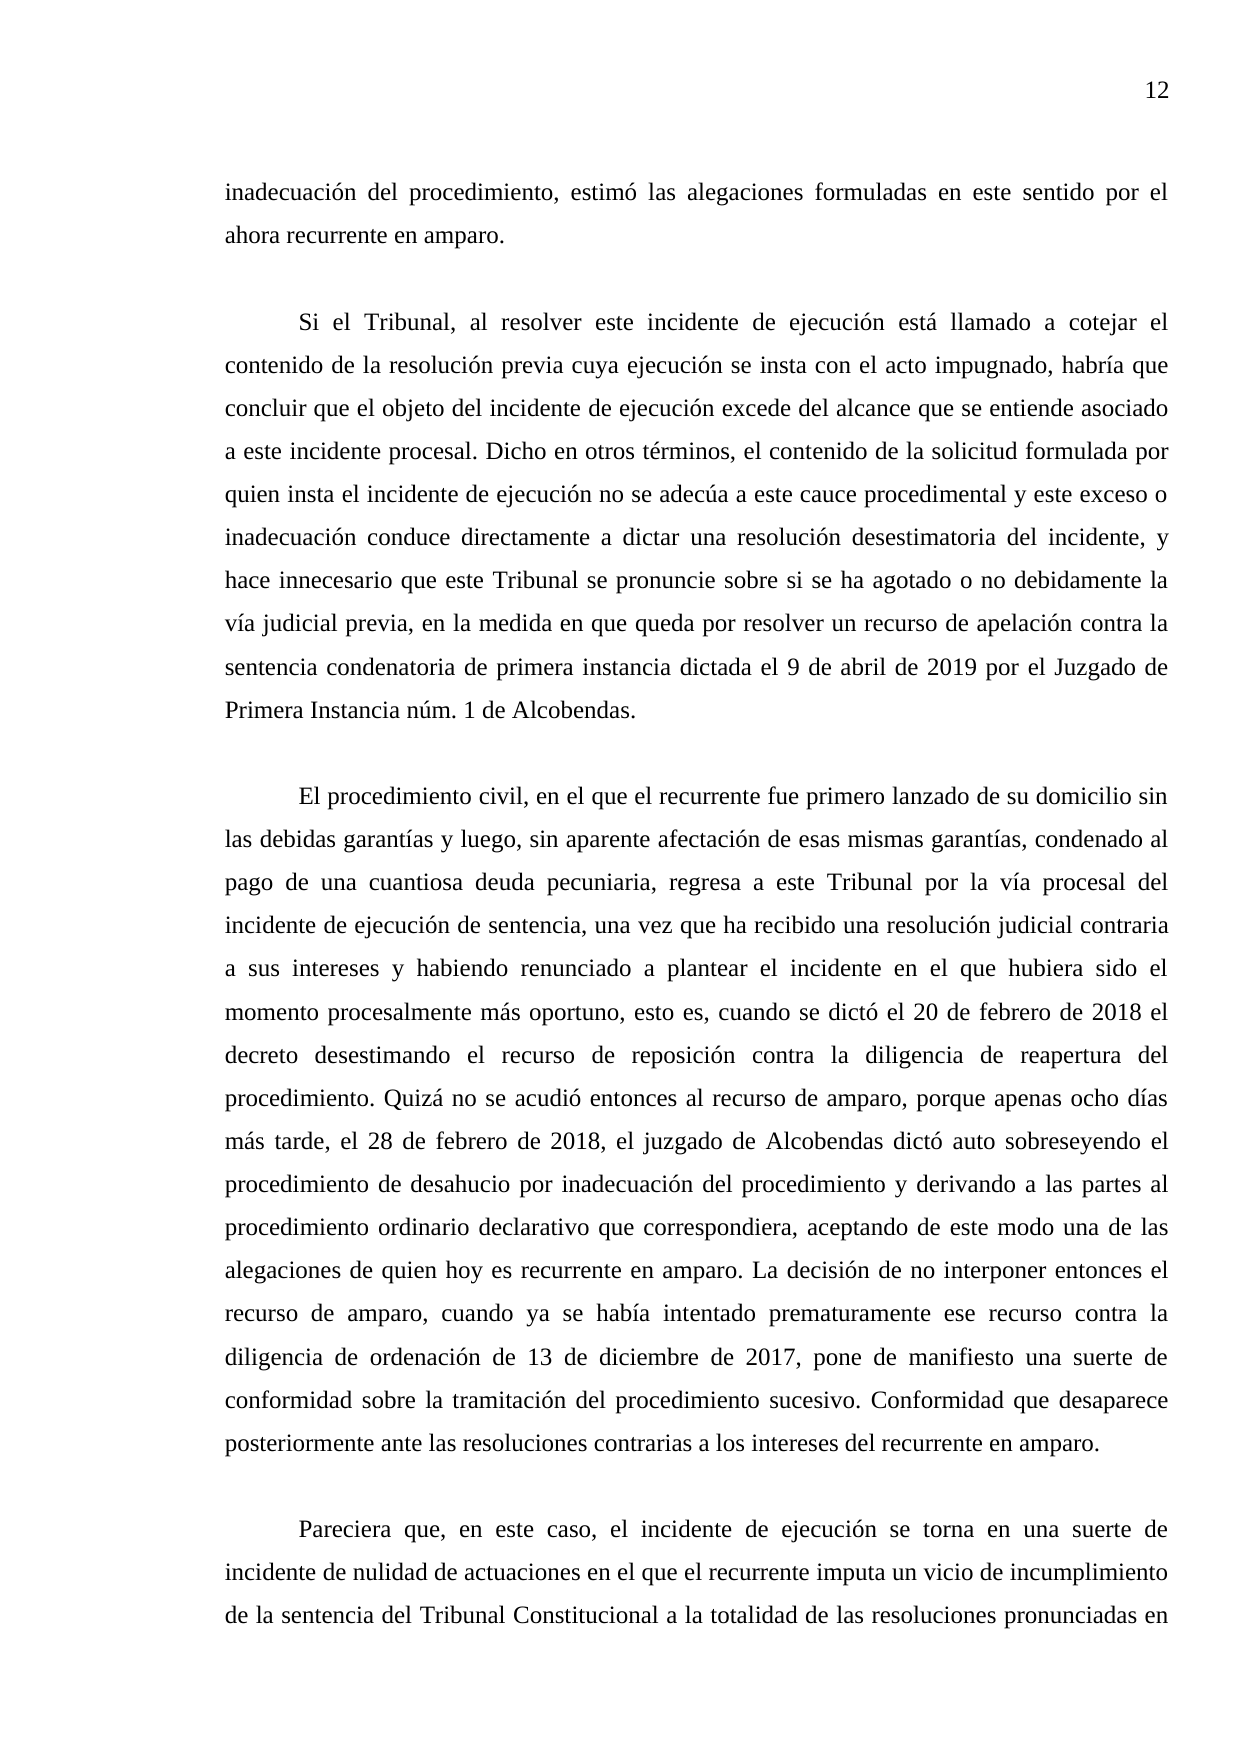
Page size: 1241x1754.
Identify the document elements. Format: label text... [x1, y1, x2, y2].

text Si el Tribunal, al resolver este incidente de ejecución está llamado a cotejar el contenido de la resolución previa cuya ejecución se insta con el acto impugnado, habría que concluir que el objeto del incidente de ejecución excede del alcance que se entiende asociado a este incidente procesal. Dicho en otros términos, el contenido de la solicitud formulada por quien insta el incidente de ejecución no se adecúa a este cauce procedimental y este exceso o inadecuación conduce directamente a dictar una resolución desestimatoria del incidente, y hace innecesario que este Tribunal se pronuncie sobre si se ha agotado o no debidamente la vía judicial previa, en la medida en que queda por resolver un recurso de apelación contra la sentencia condenatoria de primera instancia dictada el 9 de abril de 2019 por el Juzgado de Primera Instancia núm. 1 de Alcobendas. [224, 307, 1169, 723]
text El procedimiento civil, en el que el recurrente fue primero lanzado de su domicilio sin las debidas garantías y luego, sin aparente afectación de esas mismas garantías, condenado al pago de una cuantiosa deuda pecuniaria, regresa a este Tribunal por la vía procesal del incidente de ejecución de sentencia, una vez que ha recibido una resolución judicial contraria a sus intereses y habiendo renunciado a plantear el incidente en el que hubiera sido el momento procesalmente más oportuno, esto es, cuando se dictó el 20 de febrero de 2018 el decreto desestimando el recurso de reposición contra la diligencia de reapertura del procedimiento. Quizá no se acudió entonces al recurso de amparo, porque apenas ocho días más tarde, el 28 de febrero de 2018, el juzgado de Alcobendas dictó auto sobreseyendo el procedimiento de desahucio por inadecuación del procedimiento y derivando a las partes al procedimiento ordinario declarativo que correspondiera, aceptando de este modo una de las alegaciones de quien hoy es recurrente en amparo. La decisión de no interponer entonces el recurso de amparo, cuando ya se había intentado prematuramente ese recurso contra la diligencia de ordenación de 13 de diciembre de 2017, pone de manifiesto una suerte de conformidad sobre la tramitación del procedimiento sucesivo. Conformidad que desaparece posteriormente ante las resoluciones contrarias a los intereses del recurrente en amparo. [224, 781, 1169, 1457]
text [224, 1514, 1169, 1629]
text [224, 177, 1169, 249]
